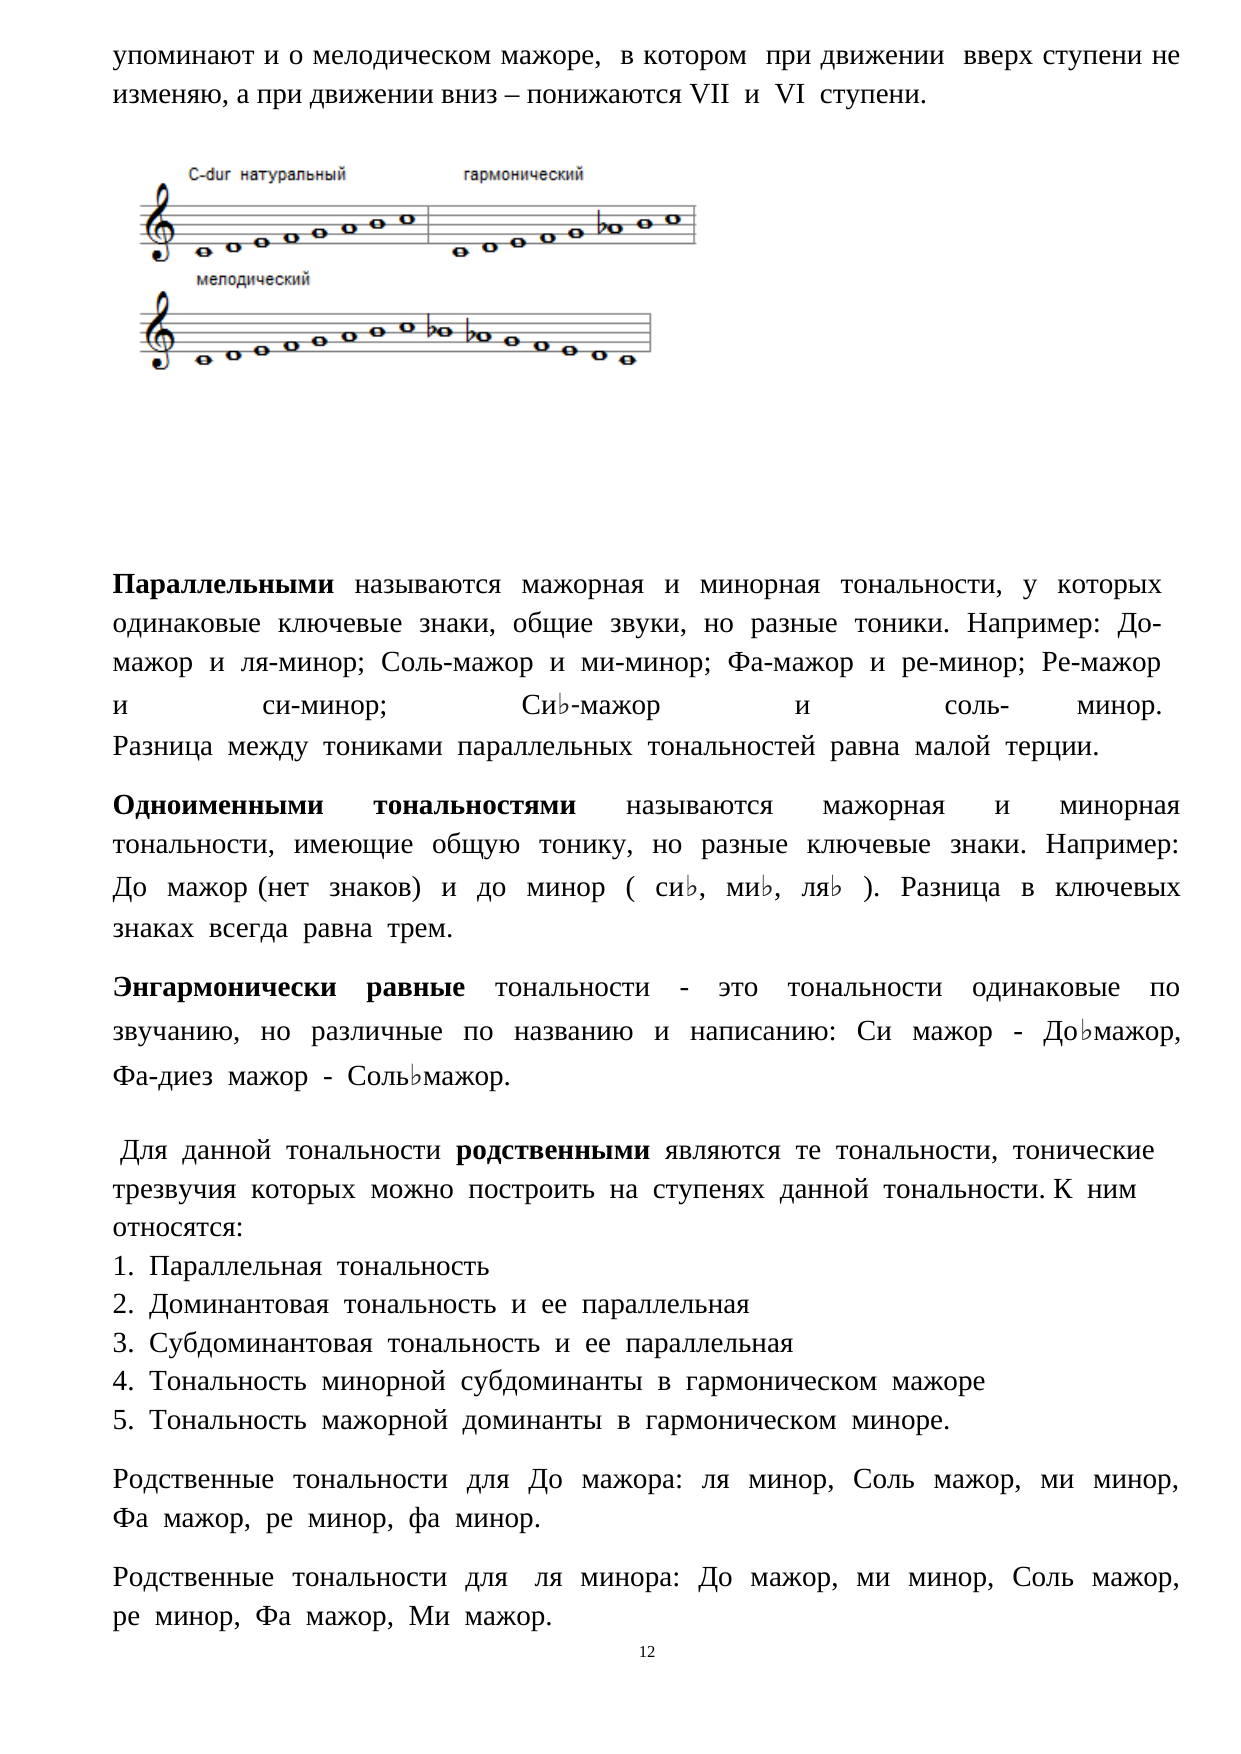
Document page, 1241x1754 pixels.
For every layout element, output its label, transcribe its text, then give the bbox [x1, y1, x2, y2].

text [112, 37, 1181, 109]
text Одноименными тональностями называются мажорная и минорная тональности, имеющие общую тонику, но разные ключевые знаки. Например: До мажор (нет знаков) и до минор ( си♭, ми♭, ля♭ ). Разница в ключевых знаках всегда равна трем. [112, 787, 1181, 943]
picture [112, 135, 939, 423]
text Родственные тональности для До мажора: ля минор, Соль мажор, ми минор, Фа мажор, ре минор, фа минор. [112, 1461, 1181, 1533]
text Для данной тональности родственными являются те тональности, тонические трезвучия которых можно построить на ступенях данной тональности. К ним относятся: 1. Параллельная тональность 2. Доминантовая тональность и ее параллельная 3. Субдоминантовая тональность и ее параллельная 4. Тональность минорной субдоминанты в гармоническом мажоре 5. Тональность мажорной доминанты в гармоническом миноре. [112, 1132, 1181, 1436]
text Энгармонически равные тональности - это тональности одинаковые по звучанию, но различные по названию и написанию: Си мажор - До♭мажор, Фа-диез мажор - Соль♭мажор. [112, 969, 1181, 1094]
text Родственные тональности для ля минора: До мажор, ми минор, Соль мажор, ре минор, Фа мажор, Ми мажор. [112, 1559, 1181, 1631]
text Параллельными называются мажорная и минорная тональности, у которых одинаковые ключевые знаки, общие звуки, но разные тоники. Например: До-мажор и ля-минор; Соль-мажор и ми-минор; Фа-мажор и ре-минор; Ре-мажор и си-минор; Си♭-мажор и соль- минор. Разница между тониками параллельных тональностей равна малой терции. [112, 567, 1163, 761]
